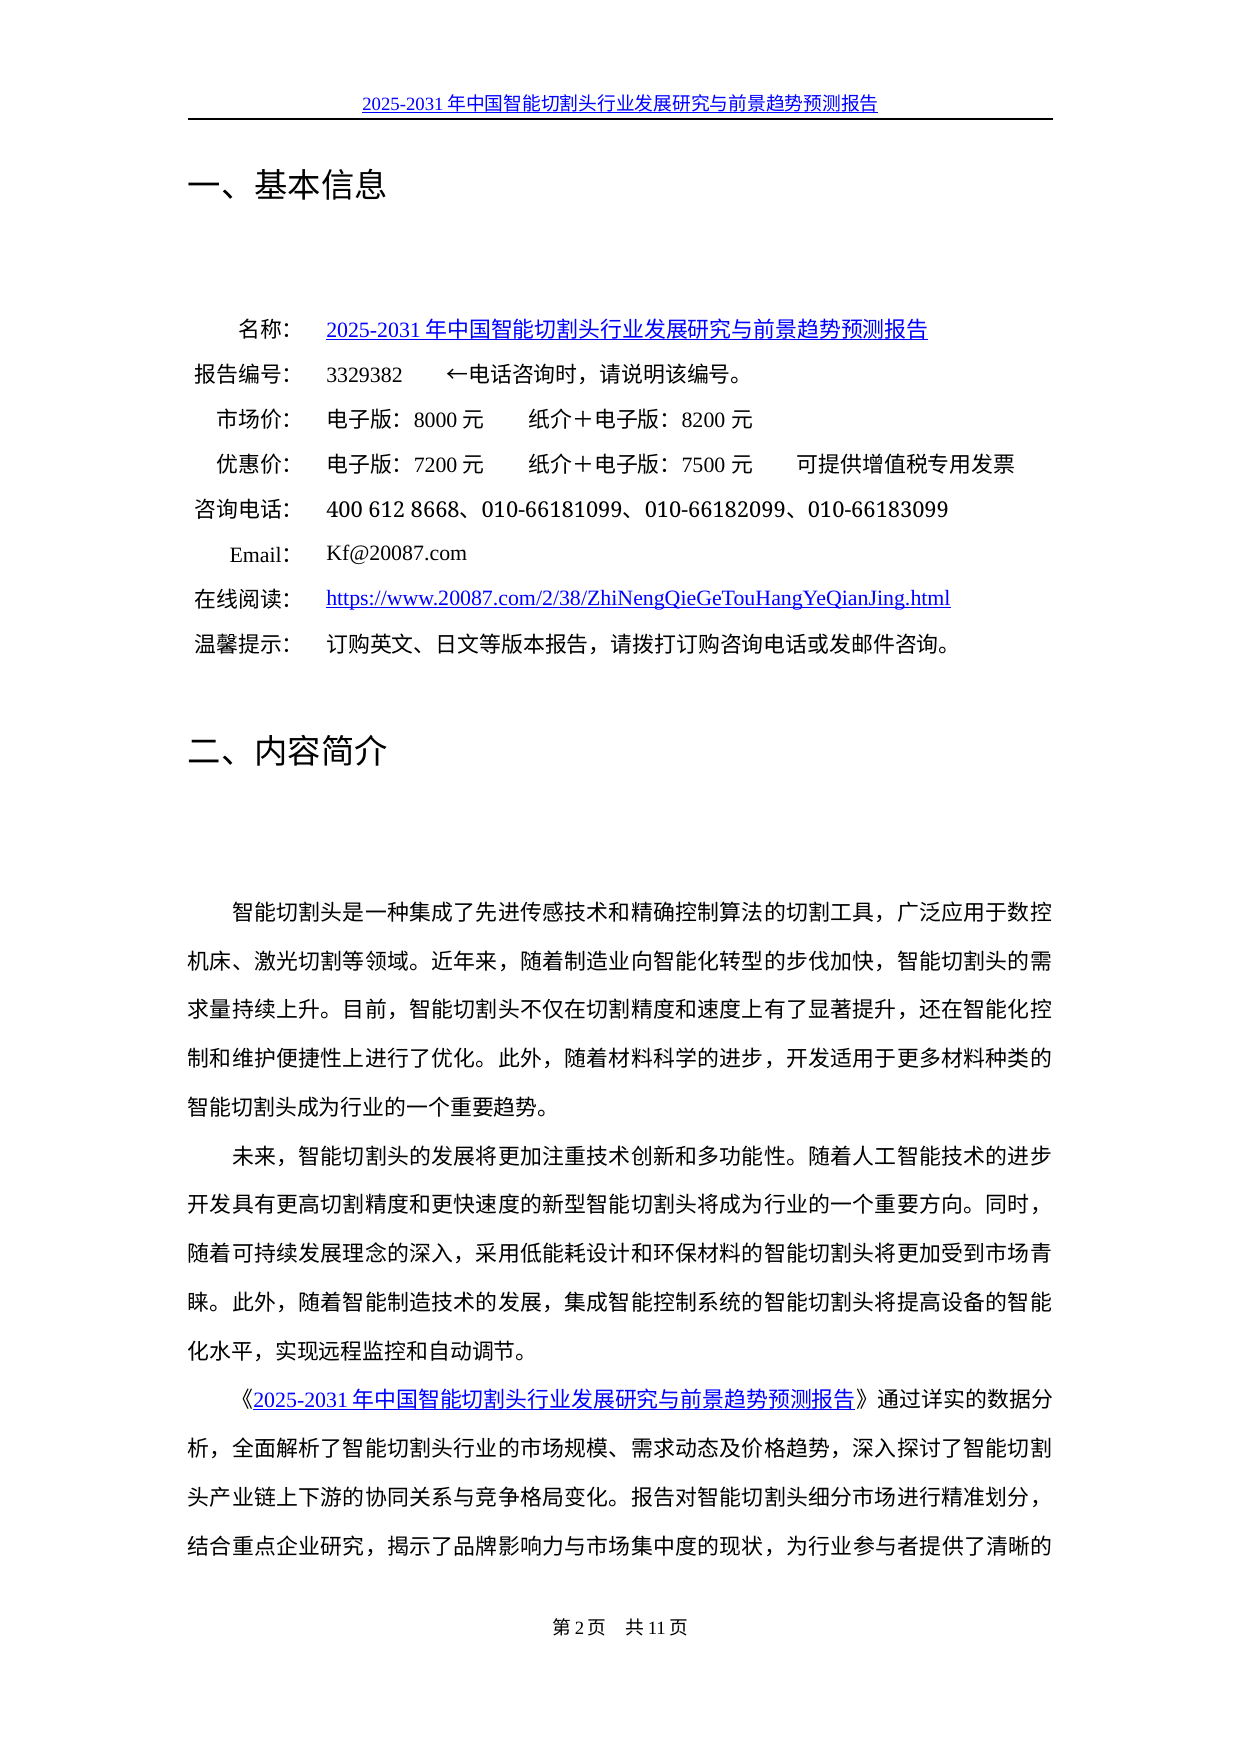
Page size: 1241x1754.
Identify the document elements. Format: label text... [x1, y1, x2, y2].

table_cell 优惠价： [167, 447, 315, 492]
table_cell [315, 582, 1073, 627]
table_header 名称： [167, 312, 315, 357]
table_cell 报告编号： [167, 357, 315, 402]
table_cell 3329382 ←电话咨询时，请说明该编号。 [315, 357, 1073, 402]
table_cell Email： [167, 537, 315, 582]
table_cell 400 612 8668、010-66181099、010-66182099、010-66183099 [315, 492, 1073, 537]
table_header 2025-2031年中国智能切割头行业发展研究与前景趋势预测报告 [315, 312, 1073, 357]
table_cell 温馨提示： [167, 627, 315, 672]
table_cell 在线阅读： [167, 582, 315, 627]
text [187, 894, 1053, 1561]
title 一、基本信息 [187, 150, 1053, 215]
table_cell Kf@20087.com [315, 537, 1073, 582]
table_cell 订购英文、日文等版本报告，请拨打订购咨询电话或发邮件咨询。 [315, 627, 1073, 672]
table_cell 电子版：7200 元 纸介＋电子版：7500 元 可提供增值税专用发票 [315, 447, 1073, 492]
title 二、内容简介 [187, 717, 1053, 782]
table_cell 市场价： [167, 402, 315, 447]
table_cell 电子版：8000 元 纸介＋电子版：8200 元 [315, 402, 1073, 447]
table_cell 咨询电话： [167, 492, 315, 537]
